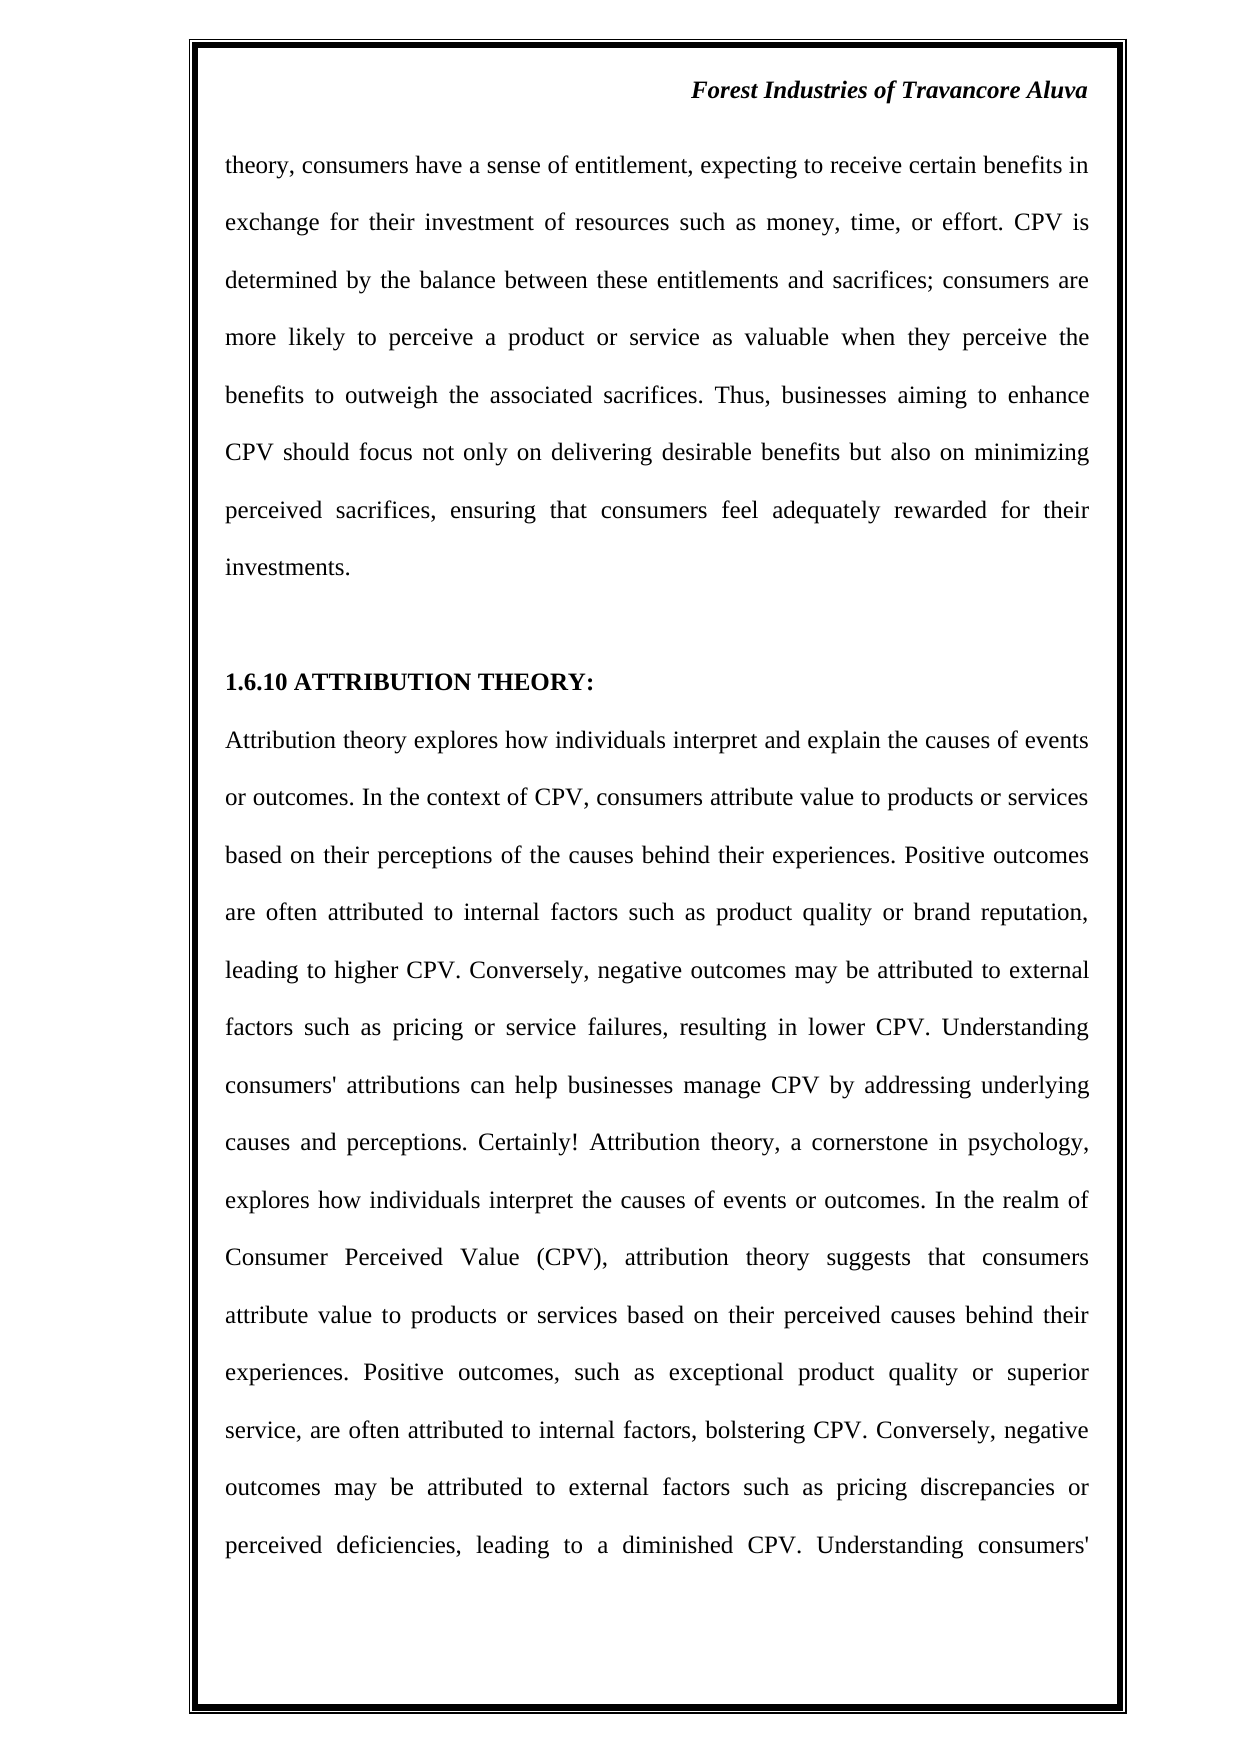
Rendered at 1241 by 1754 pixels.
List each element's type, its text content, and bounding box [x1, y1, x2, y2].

text 1.6.10 ATTRIBUTION THEORY: [225, 667, 1090, 696]
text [225, 150, 1090, 581]
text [225, 725, 1090, 1559]
